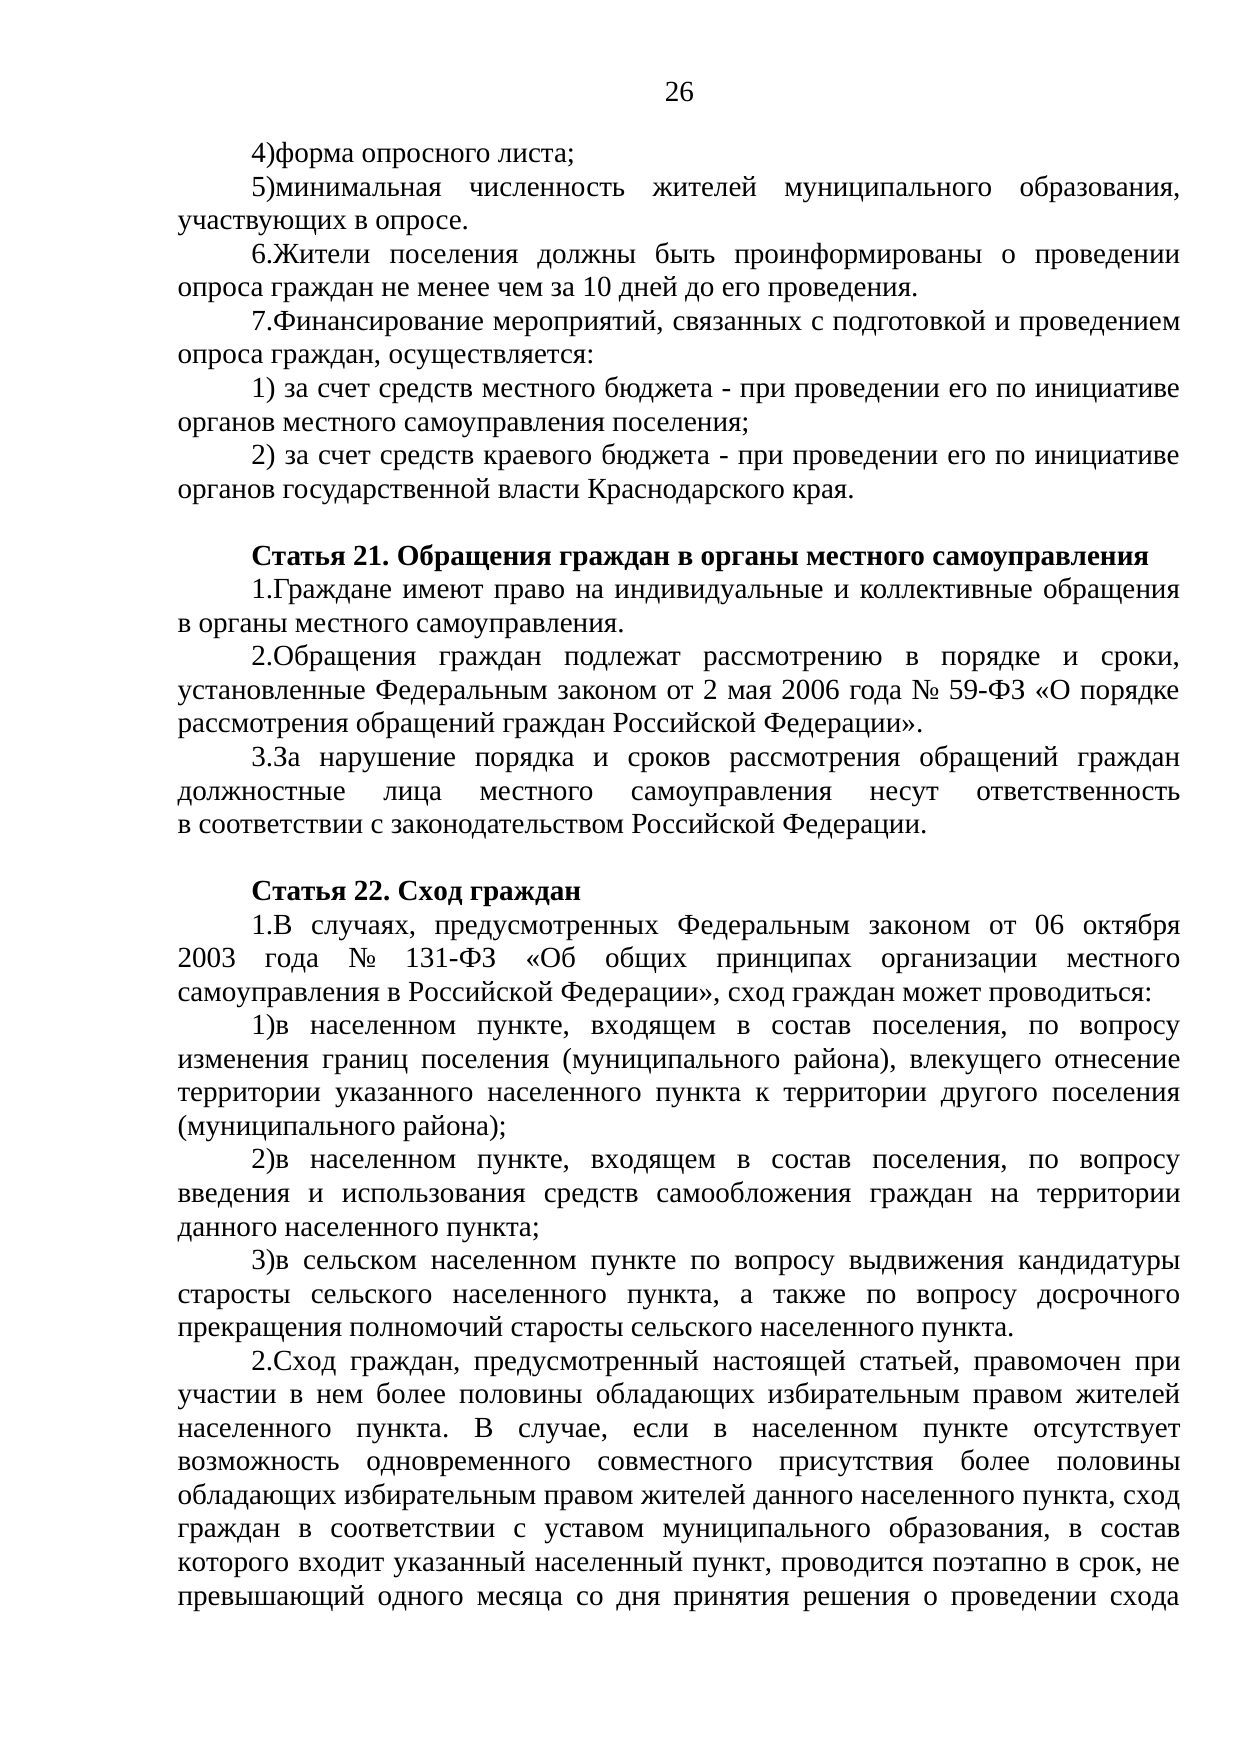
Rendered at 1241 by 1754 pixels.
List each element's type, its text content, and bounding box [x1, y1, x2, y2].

text 2.Обращения граждан подлежат рассмотрению в порядке и сроки, установленные Федеральным законом от 2 мая 2006 года № 59-ФЗ «О порядке рассмотрения обращений граждан Российской Федерации». [177, 638, 1181, 739]
text 1.Граждане имеют право на индивидуальные и коллективные обращения в органы местного самоуправления. [177, 571, 1181, 638]
text 1)в населенном пункте, входящем в состав поселения, по вопросу изменения границ поселения (муниципального района), влекущего отнесение территории указанного населенного пункта к территории другого поселения (муниципального района); [177, 1007, 1181, 1142]
text 2) за счет средств краевого бюджета - при проведении его по инициативе органов государственной власти Краснодарского края. [177, 437, 1181, 504]
text Статья 22. Сход граждан [177, 873, 1181, 907]
text Статья 21. Обращения граждан в органы местного самоуправления [177, 538, 1181, 571]
text 1.В случаях, предусмотренных Федеральным законом от 06 октября 2003 года № 131-ФЗ «Об общих принципах организации местного самоуправления в Российской Федерации», сход граждан может проводиться: [177, 907, 1181, 1007]
text 5)минимальная численность жителей муниципального образования, участвующих в опросе. [177, 169, 1181, 236]
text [177, 1343, 1181, 1611]
text 1) за счет средств местного бюджета - при проведении его по инициативе органов местного самоуправления поселения; [177, 370, 1181, 437]
text 2)в населенном пункте, входящем в состав поселения, по вопросу введения и использования средств самообложения граждан на территории данного населенного пункта; [177, 1142, 1181, 1242]
text 3)в сельском населенном пункте по вопросу выдвижения кандидатуры старосты сельского населенного пункта, а также по вопросу досрочного прекращения полномочий старосты сельского населенного пункта. [177, 1242, 1181, 1343]
text 3.За нарушение порядка и сроков рассмотрения обращений граждан должностные лица местного самоуправления несут ответственность в соответствии с законодательством Российской Федерации. [177, 739, 1181, 840]
text 6.Жители поселения должны быть проинформированы о проведении опроса граждан не менее чем за 10 дней до его проведения. [177, 236, 1181, 303]
text 4)форма опросного листа; [177, 135, 1181, 169]
text 7.Финансирование мероприятий, связанных с подготовкой и проведением опроса граждан, осуществляется: [177, 303, 1181, 370]
